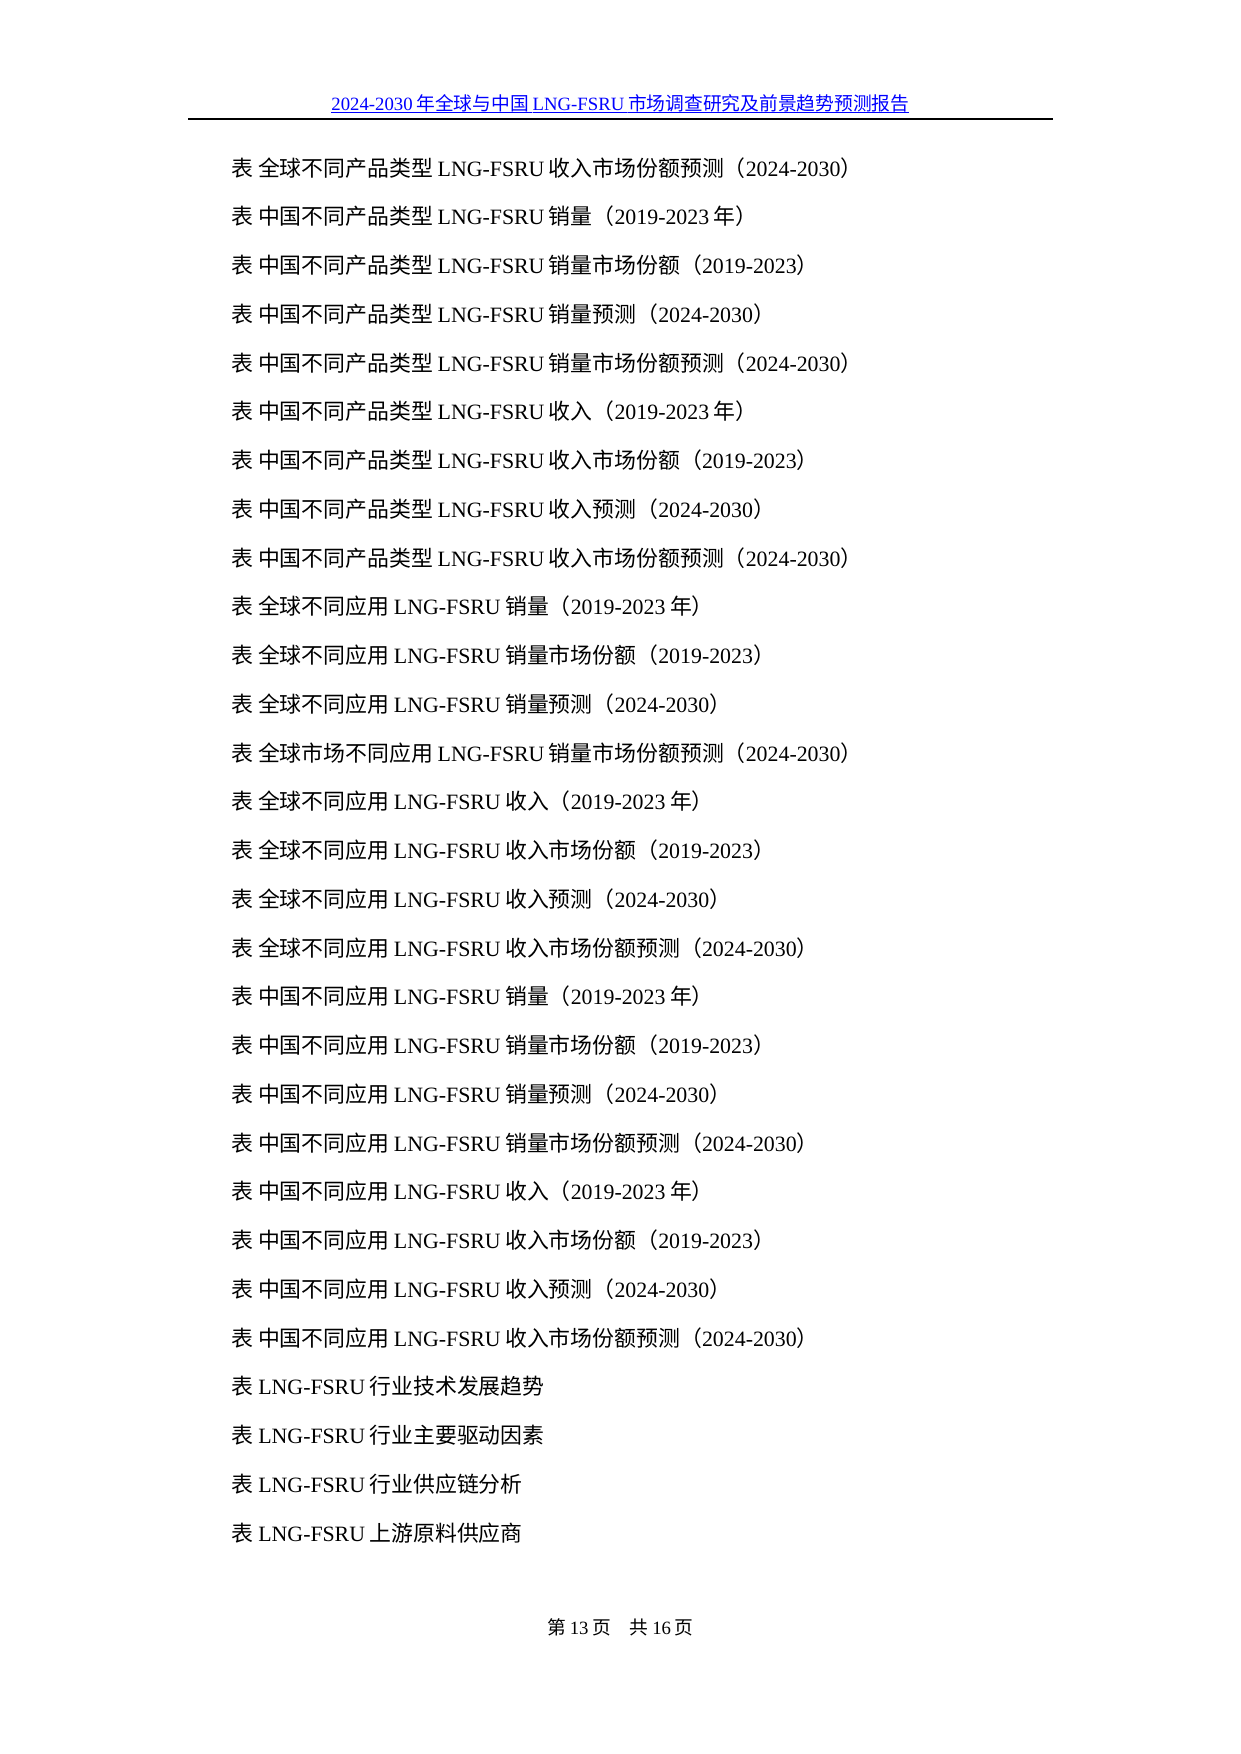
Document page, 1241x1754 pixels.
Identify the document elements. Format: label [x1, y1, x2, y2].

text [187, 150, 1053, 1548]
